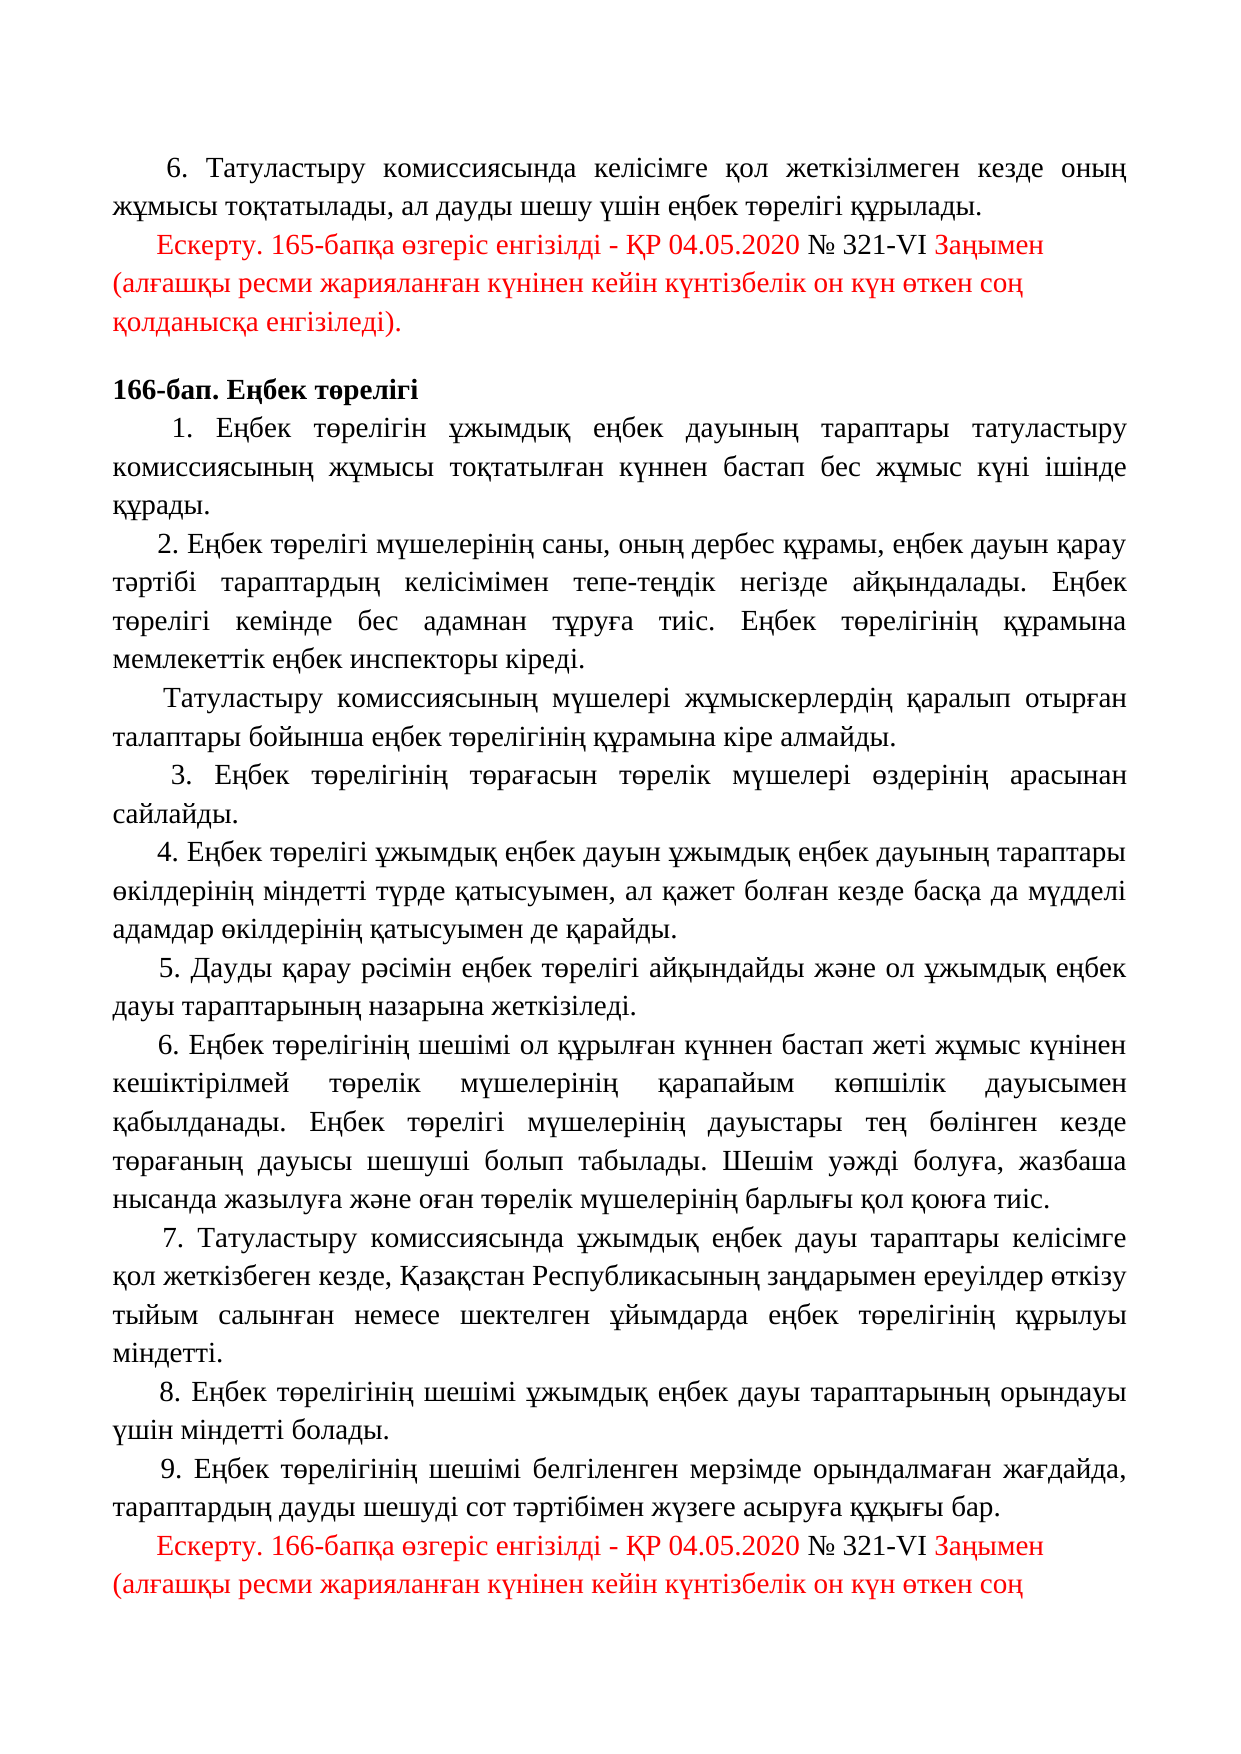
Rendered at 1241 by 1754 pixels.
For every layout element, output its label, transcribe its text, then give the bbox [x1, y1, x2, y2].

text 1. Еңбек төрелігін ұжымдық еңбек дауының тараптары татуластыру комиссиясының жұмысы тоқтатылған күннен бастап бес жұмыс күні ішінде құрады. [112, 410, 1128, 521]
text 9. Еңбек төрелігінің шешімі белгіленген мерзімде орындалмаған жағдайда, тараптардың дауды шешуді сот тәртібімен жүзеге асыруға құқығы бар. [112, 1451, 1128, 1523]
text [112, 1528, 1128, 1600]
text 2. Еңбек төрелігі мүшелерінің саны, оның дербес құрамы, еңбек дауын қарау тәртібі тараптардың келісімімен тепе-теңдік негізде айқындалады. Еңбек төрелігі кемінде бес адамнан тұруға тиіс. Еңбек төрелігінің құрамына мемлекеттік еңбек инспекторы кіреді. [112, 526, 1128, 675]
text Ескерту. 165-бапқа өзгеріс енгізілді - ҚР 04.05.2020 № 321-VI Заңымен (алғашқы ресми жарияланған күнінен кейін күнтізбелік он күн өткен соң қолданысқа енгізіледі). [112, 227, 1128, 368]
text 166-бап. Еңбек төрелігі [112, 372, 1128, 405]
text 6. Еңбек төрелігінің шешімі ол құрылған күннен бастап жеті жұмыс күнінен кешіктірілмей төрелік мүшелерінің қарапайым көпшілік дауысымен қабылданады. Еңбек төрелігі мүшелерінің дауыстары тең бөлінген кезде төрағаның дауысы шешуші болып табылады. Шешім уәжді болуға, жазбаша нысанда жазылуға және оған төрелік мүшелерінің барлығы қол қоюға тиіс. [112, 1027, 1128, 1215]
text Татуластыру комиссиясының мүшелері жұмыскерлердің қаралып отырған талаптары бойынша еңбек төрелігінің құрамына кіре алмайды. [112, 680, 1128, 752]
text 6. Татуластыру комиссиясында келiсiмге қол жеткiзiлмеген кезде оның жұмысы тоқтатылады, ал дауды шешу үшін еңбек төрелігі құрылады. [112, 150, 1128, 222]
text 4. Еңбек төрелігі ұжымдық еңбек дауын ұжымдық еңбек дауының тараптары өкілдерінің міндетті түрде қатысуымен, ал қажет болған кезде басқа да мүдделі адамдар өкілдерінің қатысуымен де қарайды. [112, 834, 1128, 945]
text 5. Дауды қарау рәсімін еңбек төрелігі айқындайды және ол ұжымдық еңбек дауы тараптарының назарына жеткізіледі. [112, 950, 1128, 1022]
text 8. Еңбек төрелігінің шешімі ұжымдық еңбек дауы тараптарының орындауы үшін міндетті болады. [112, 1374, 1128, 1446]
text 3. Еңбек төрелігінің төрағасын төрелік мүшелері өздерінің арасынан сайлайды. [112, 757, 1128, 829]
text 7. Татуластыру комиссиясында ұжымдық еңбек дауы тараптары келісімге қол жеткізбеген кезде, Қазақстан Республикасының заңдарымен ереуілдер өткізу тыйым салынған немесе шектелген ұйымдарда еңбек төрелігінің құрылуы міндетті. [112, 1220, 1128, 1369]
